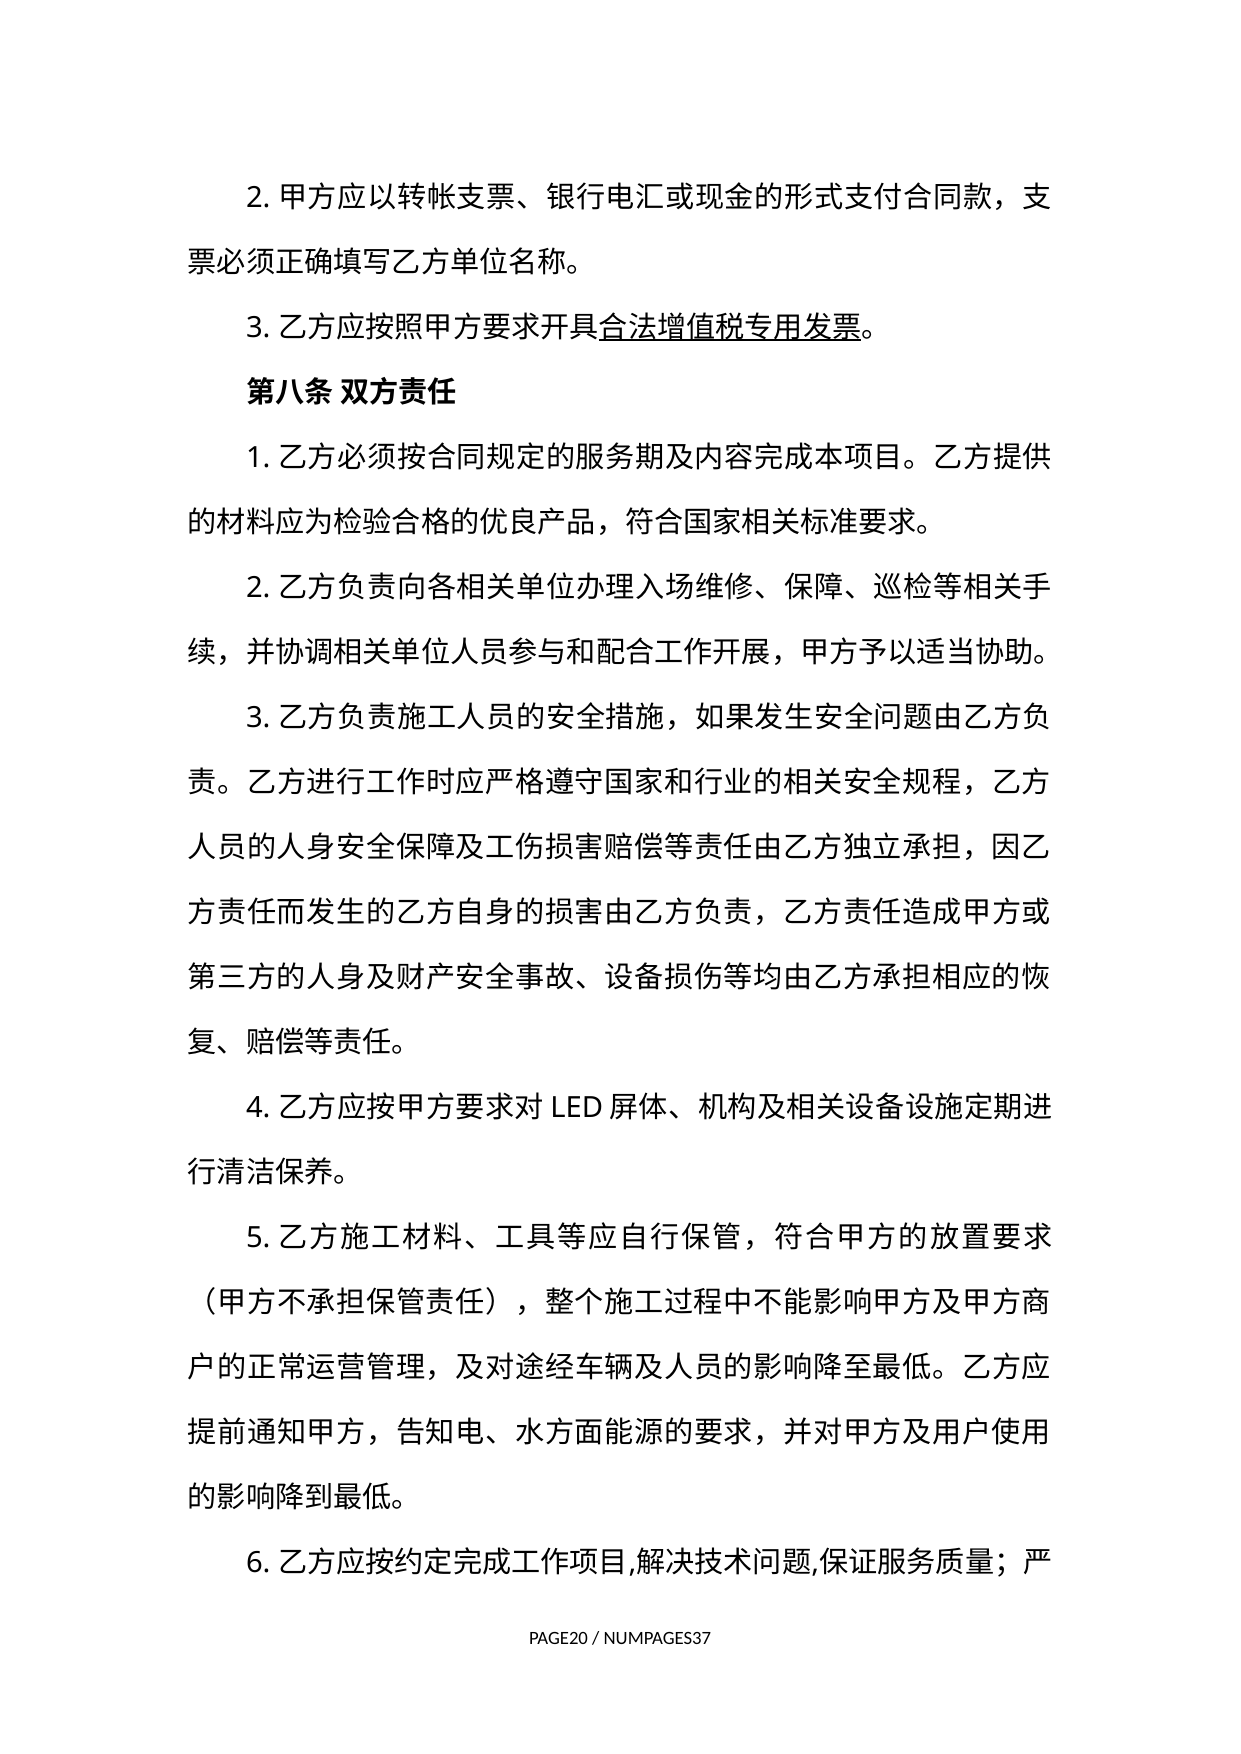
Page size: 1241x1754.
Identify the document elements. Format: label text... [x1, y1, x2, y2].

list 乙方施工材料、工具等应自行保管，符合甲方的放置要求（甲方不承担保管责任），整个施工过程中不能影响甲方及甲方商户的正常运营管理，及对途经车辆及人员的影响降至最低。乙方应提前通知甲方，告知电、水方面能源的要求，并对甲方及用户使用的影响降到最低。 [187, 1202, 1053, 1527]
list 乙方负责施工人员的安全措施，如果发生安全问题由乙方负责。乙方进行工作时应严格遵守国家和行业的相关安全规程，乙方人员的人身安全保障及工伤损害赔偿等责任由乙方独立承担，因乙方责任而发生的乙方自身的损害由乙方负责，乙方责任造成甲方或第三方的人身及财产安全事故、设备损伤等均由乙方承担相应的恢复、赔偿等责任。 [187, 682, 1053, 1072]
list 乙方应按照甲方要求开具合法增值税专用发票。 [187, 292, 1053, 357]
list 乙方应按甲方要求对LED屏体、机构及相关设备设施定期进行清洁保养。 [187, 1072, 1053, 1202]
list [187, 1527, 1053, 1592]
list 甲方应以转帐支票、银行电汇或现金的形式支付合同款，支票必须正确填写乙方单位名称。 [187, 162, 1053, 292]
list 乙方负责向各相关单位办理入场维修、保障、巡检等相关手续，并协调相关单位人员参与和配合工作开展，甲方予以适当协助。 [187, 552, 1053, 682]
list 乙方必须按合同规定的服务期及内容完成本项目。乙方提供的材料应为检验合格的优良产品，符合国家相关标准要求。 [187, 422, 1053, 552]
list 双方责任 [246, 357, 1053, 422]
